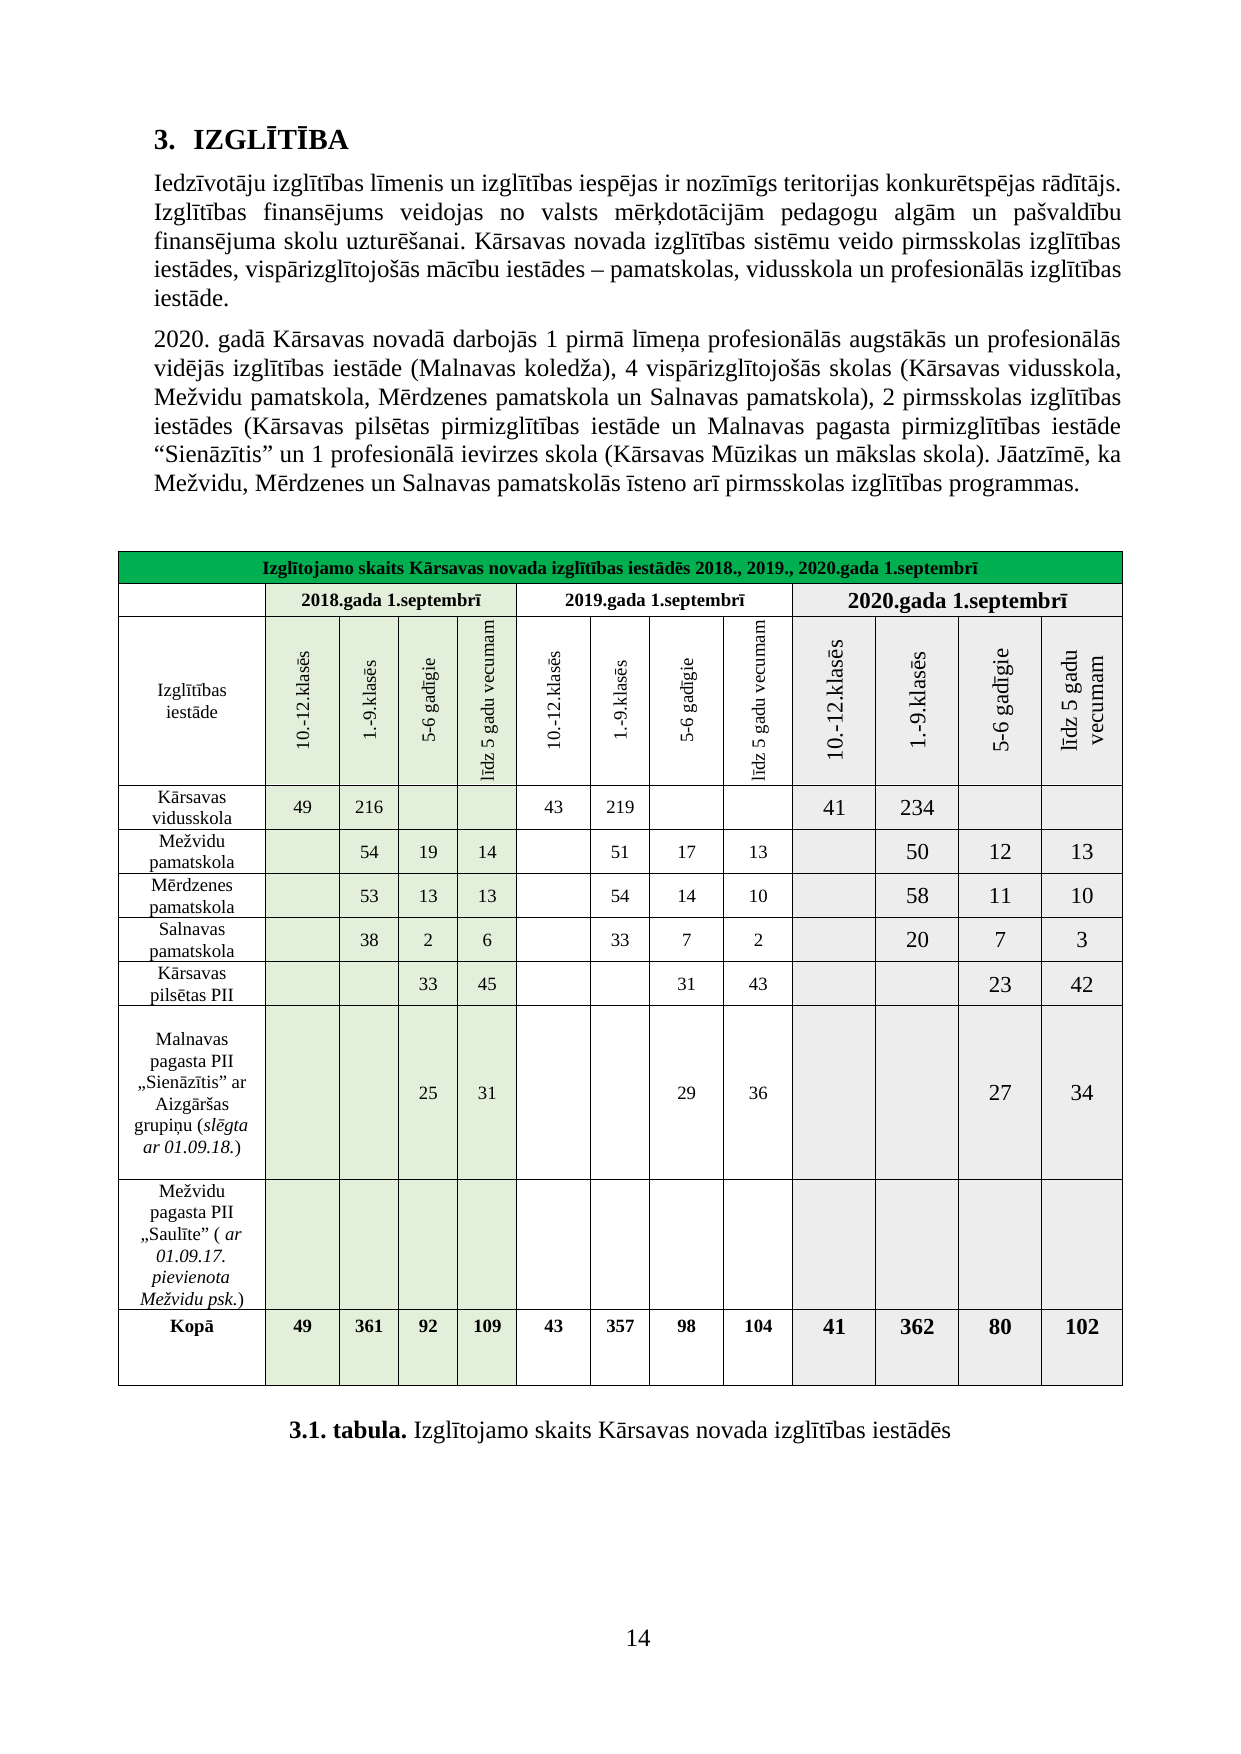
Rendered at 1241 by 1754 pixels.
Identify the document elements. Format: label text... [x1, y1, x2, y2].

table_cell [517, 1006, 590, 1179]
table_cell [1042, 786, 1122, 829]
table_cell 2019.gada 1.septembrī [517, 584, 792, 616]
table_cell [959, 786, 1041, 829]
table_cell [266, 1180, 339, 1309]
table_cell 43 [517, 1310, 590, 1342]
table_cell [399, 786, 457, 829]
table_cell [517, 1342, 590, 1385]
table_cell [458, 1342, 516, 1385]
table_cell [959, 1180, 1041, 1309]
table_cell 1.-9.klasēs [876, 617, 958, 784]
table_cell [340, 1342, 398, 1385]
table_cell [1042, 1342, 1122, 1385]
table_cell 41 [793, 786, 875, 829]
table_cell 219 [591, 786, 649, 829]
table_cell līdz 5 gadu vecumam [458, 617, 516, 784]
table_cell [876, 1342, 958, 1385]
table_cell Kārsavas pilsētas PII [119, 962, 265, 1005]
table_cell [119, 1342, 265, 1385]
table_cell 33 [399, 962, 457, 1005]
table_cell [458, 1180, 516, 1309]
table_cell 10.-12.klasēs [517, 617, 590, 784]
table_cell 41 [793, 1310, 875, 1342]
table_cell [266, 874, 339, 917]
table_cell 5-6 gadīgie [650, 617, 723, 784]
table_cell Malnavas pagasta PII „Sienāzītis” ar Aizgāršas grupiņu (slēgta ar 01.09.18.) [119, 1006, 265, 1179]
table_cell 2018.gada 1.septembrī [266, 584, 516, 616]
table_cell 13 [399, 874, 457, 917]
table_cell [793, 830, 875, 873]
table_cell [793, 874, 875, 917]
table_cell [793, 1342, 875, 1385]
table_cell 31 [650, 962, 723, 1005]
table_cell [517, 874, 590, 917]
table_cell 43 [517, 786, 590, 829]
table_cell [266, 962, 339, 1005]
table_cell 1.-9.klasēs [591, 617, 649, 784]
table_cell [266, 918, 339, 961]
table_cell [650, 1180, 723, 1309]
table_cell Kopā [119, 1310, 265, 1342]
table_cell 25 [399, 1006, 457, 1179]
table_cell 29 [650, 1006, 723, 1179]
table_cell [959, 1342, 1041, 1385]
table_cell [724, 1342, 792, 1385]
table_cell 5-6 gadīgie [399, 617, 457, 784]
table_cell [650, 786, 723, 829]
table_cell 1.-9.klasēs [340, 617, 398, 784]
table_cell [458, 786, 516, 829]
table_cell [793, 962, 875, 1005]
table_header Izglītojamo skaits Kārsavas novada izglītības iestādēs 2018., 2019., 2020.gada 1.septembrī [119, 552, 1122, 583]
table_cell Mežvidu pamatskola [119, 830, 265, 873]
table_cell Mērdzenes pamatskola [119, 874, 265, 917]
table_cell 104 [724, 1310, 792, 1342]
table_cell [340, 962, 398, 1005]
table_cell [876, 962, 958, 1005]
table_cell 102 [1042, 1310, 1122, 1342]
table_cell 357 [591, 1310, 649, 1342]
table_cell [793, 1180, 875, 1309]
table_cell 2 [724, 918, 792, 961]
table_cell 27 [959, 1006, 1041, 1179]
table_cell [119, 584, 265, 616]
table_cell 14 [458, 830, 516, 873]
text 2020. gadā Kārsavas novadā darbojās 1 pirmā līmeņa profesionālās augstākās un profesionālās vidējās izglītības iestāde (Malnavas koledža), 4 vispārizglītojošās skolas (Kārsavas vidusskola, Mežvidu pamatskola, Mērdzenes pamatskola un Salnavas pamatskola), 2 pirmsskolas izglītības iestādes (Kārsavas pilsētas pirmizglītības iestāde un Malnavas pagasta pirmizglītības iestāde “Sienāzītis” un 1 profesionālā ievirzes skola (Kārsavas Mūzikas un mākslas skola). Jāatzīmē, ka Mežvidu, Mērdzenes un Salnavas pamatskolās īsteno arī pirmsskolas izglītības programmas. [153, 324, 1122, 497]
table_cell [876, 1006, 958, 1179]
table_cell 10 [724, 874, 792, 917]
table_cell [591, 962, 649, 1005]
table_cell 216 [340, 786, 398, 829]
table_cell 5-6 gadīgie [959, 617, 1041, 784]
table_cell 53 [340, 874, 398, 917]
table_cell 49 [266, 1310, 339, 1342]
table_cell [517, 1180, 590, 1309]
table_cell [517, 830, 590, 873]
table_cell 10 [1042, 874, 1122, 917]
table_cell 109 [458, 1310, 516, 1342]
table_cell [340, 1006, 398, 1179]
table_cell 54 [591, 874, 649, 917]
table_cell 14 [650, 874, 723, 917]
list Izglītība [153, 122, 1122, 156]
table_cell 80 [959, 1310, 1041, 1342]
table_cell [399, 1342, 457, 1385]
table_cell [266, 1342, 339, 1385]
table_cell [591, 1006, 649, 1179]
table_cell 7 [959, 918, 1041, 961]
table_cell 7 [650, 918, 723, 961]
table_cell 6 [458, 918, 516, 961]
table_cell 31 [458, 1006, 516, 1179]
table_cell [591, 1180, 649, 1309]
table_cell [266, 830, 339, 873]
table_cell [1042, 1180, 1122, 1309]
table_cell Kārsavas vidusskola [119, 786, 265, 829]
table_cell 12 [959, 830, 1041, 873]
table_cell 20 [876, 918, 958, 961]
table_cell 45 [458, 962, 516, 1005]
text 3.1. tabula. Izglītojamo skaits Kārsavas novada izglītības iestādēs [118, 1415, 1122, 1443]
table_cell Izglītības iestāde [119, 617, 265, 784]
table_cell 33 [591, 918, 649, 961]
table_cell 34 [1042, 1006, 1122, 1179]
table_cell 49 [266, 786, 339, 829]
table_cell 361 [340, 1310, 398, 1342]
table_cell 58 [876, 874, 958, 917]
table_cell 3 [1042, 918, 1122, 961]
table_cell [876, 1180, 958, 1309]
table_cell [517, 962, 590, 1005]
table_cell Mežvidu pagasta PII „Saulīte” ( ar 01.09.17. pievienota Mežvidu psk.) [119, 1180, 265, 1309]
table_cell 43 [724, 962, 792, 1005]
table_cell Salnavas pamatskola [119, 918, 265, 961]
table_cell [793, 1006, 875, 1179]
table_cell [266, 1006, 339, 1179]
table_cell 38 [340, 918, 398, 961]
table_cell 17 [650, 830, 723, 873]
table_cell 36 [724, 1006, 792, 1179]
table_cell 13 [724, 830, 792, 873]
table_cell 23 [959, 962, 1041, 1005]
table_cell 42 [1042, 962, 1122, 1005]
table_cell [793, 918, 875, 961]
table_cell 362 [876, 1310, 958, 1342]
table_cell 10.-12.klasēs [793, 617, 875, 784]
table_cell 11 [959, 874, 1041, 917]
table_cell 234 [876, 786, 958, 829]
table_cell 19 [399, 830, 457, 873]
table_cell līdz 5 gadu vecumam [724, 617, 792, 784]
table_cell līdz 5 gadu vecumam [1042, 617, 1122, 784]
text Iedzīvotāju izglītības līmenis un izglītības iespējas ir nozīmīgs teritorijas konkurētspējas rādītājs. Izglītības finansējums veidojas no valsts mērķdotācijām pedagogu algām un pašvaldību finansējuma skolu uzturēšanai. Kārsavas novada izglītības sistēmu veido pirmsskolas izglītības iestādes, vispārizglītojošās mācību iestādes – pamatskolas, vidusskola un profesionālās izglītības iestāde. [153, 168, 1122, 312]
table_cell 2020.gada 1.septembrī [793, 584, 1122, 616]
table_cell 10.-12.klasēs [266, 617, 339, 784]
table_cell [340, 1180, 398, 1309]
table_cell 2 [399, 918, 457, 961]
table_cell 13 [1042, 830, 1122, 873]
table_cell [399, 1180, 457, 1309]
table_cell 13 [458, 874, 516, 917]
table_cell 98 [650, 1310, 723, 1342]
table_cell 50 [876, 830, 958, 873]
table_cell [650, 1342, 723, 1385]
table_cell [591, 1342, 649, 1385]
table_cell 54 [340, 830, 398, 873]
table_cell 92 [399, 1310, 457, 1342]
table_cell 51 [591, 830, 649, 873]
table_cell [724, 786, 792, 829]
table_cell [517, 918, 590, 961]
table_cell [724, 1180, 792, 1309]
